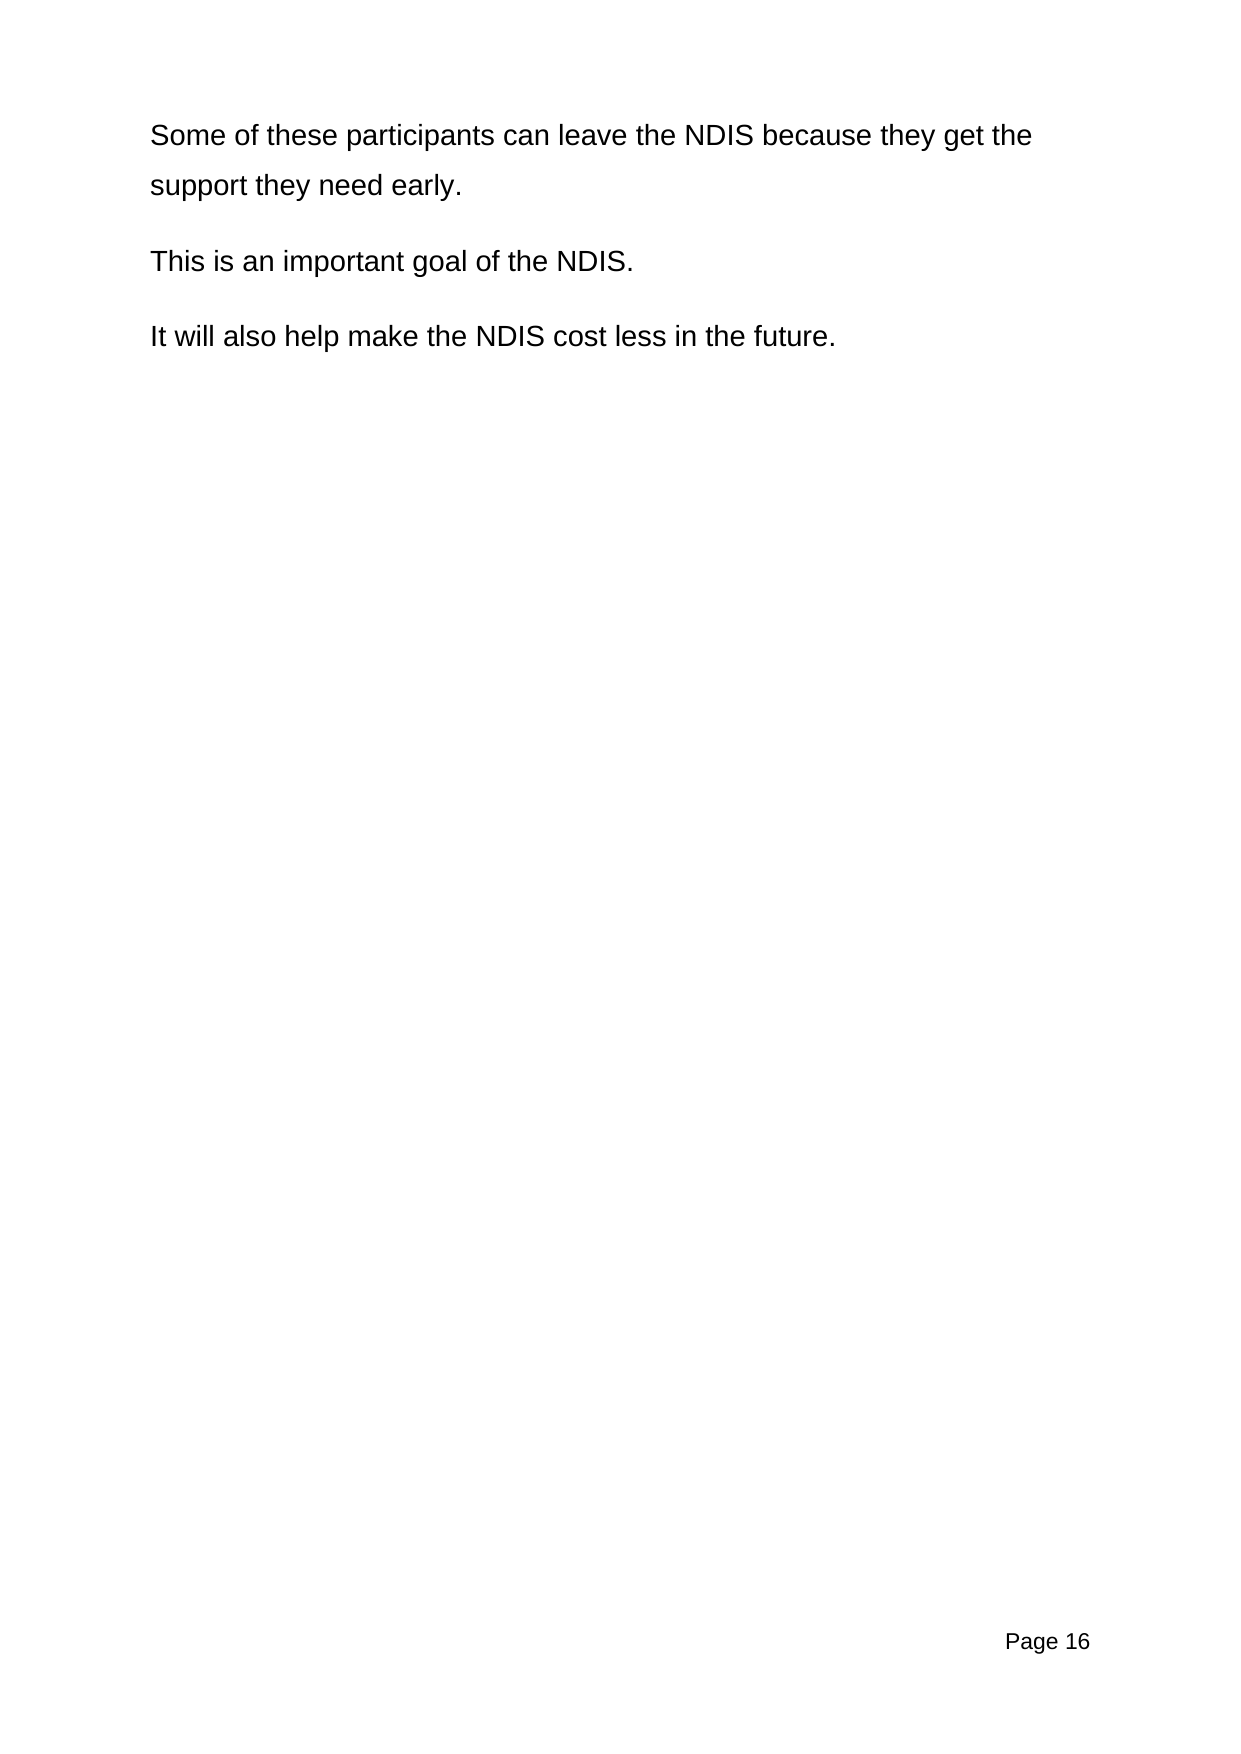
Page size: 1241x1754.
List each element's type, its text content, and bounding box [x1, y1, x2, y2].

text This is an important goal of the NDIS. [150, 244, 1090, 277]
text Some of these participants can leave the NDIS because they get the support they need early. [150, 118, 1090, 202]
text It will also help make the NDIS cost less in the future. [150, 319, 1090, 353]
